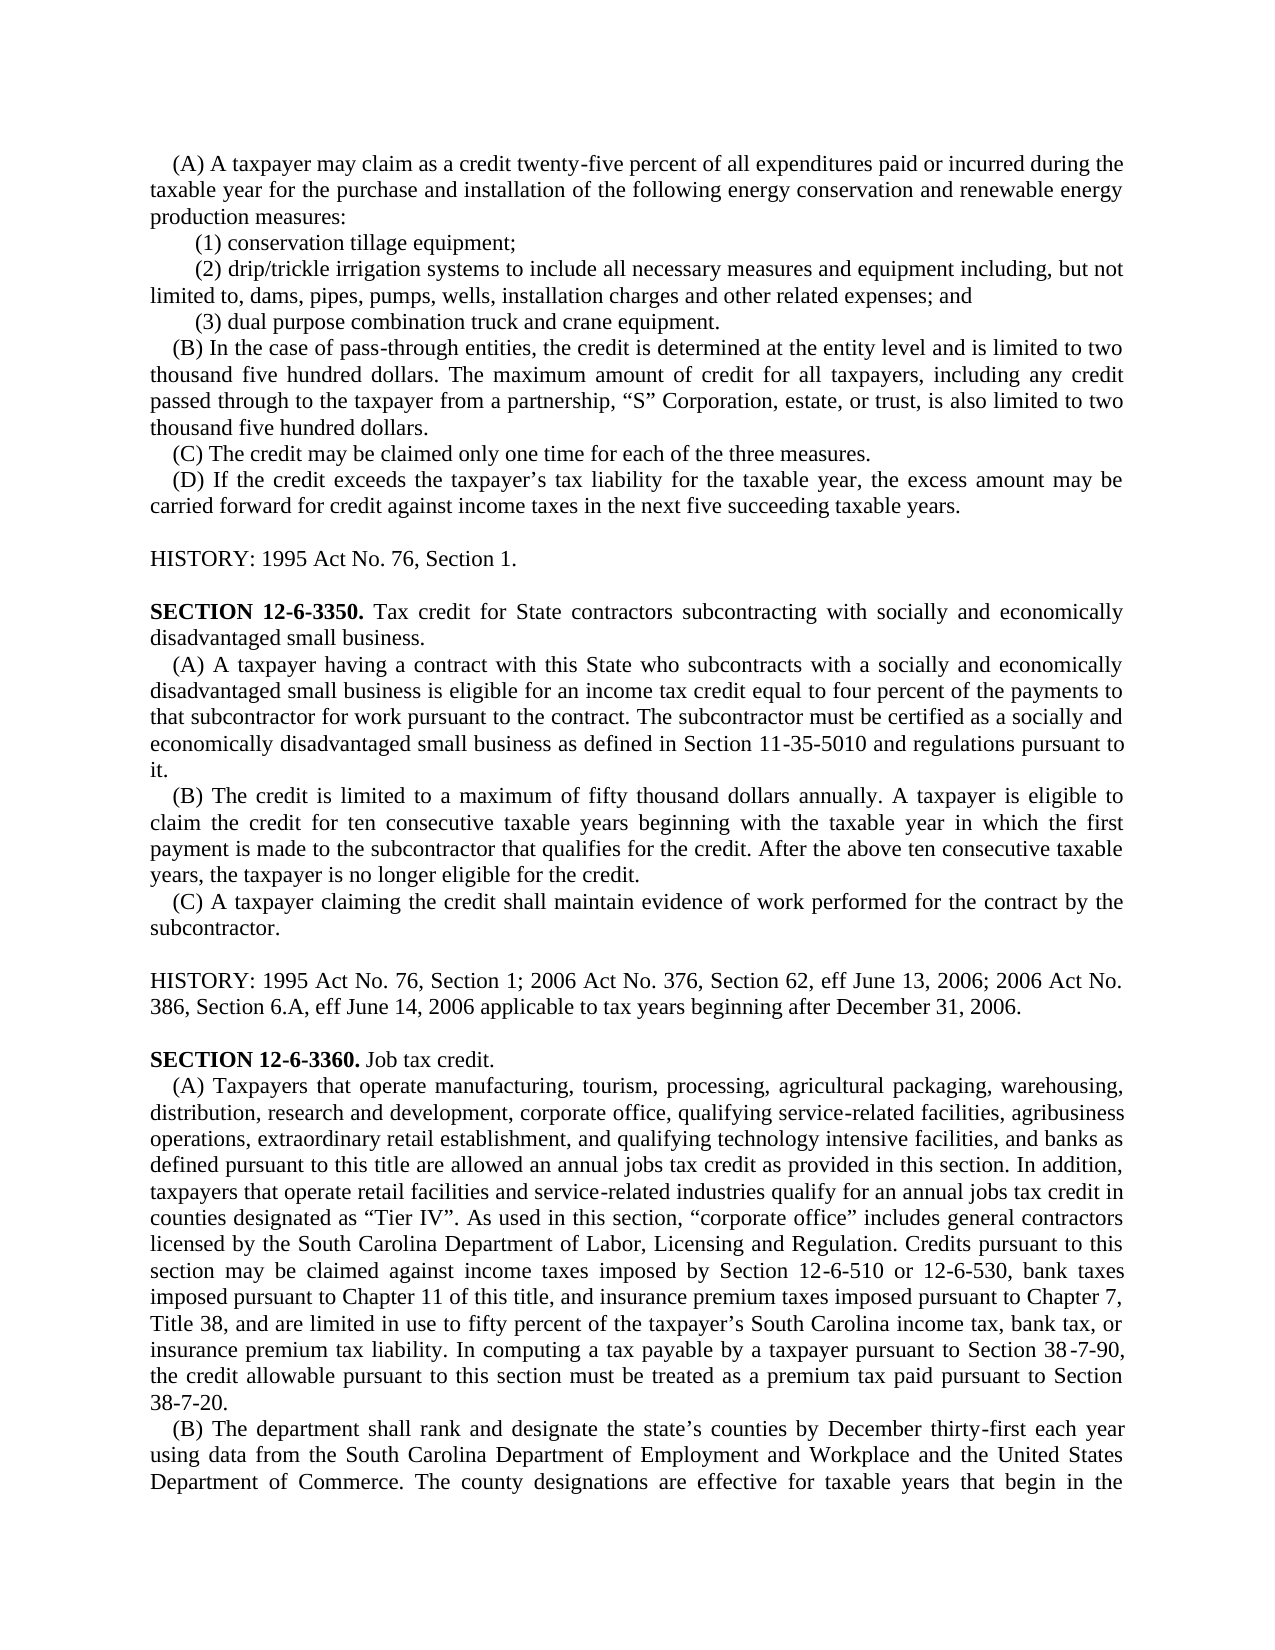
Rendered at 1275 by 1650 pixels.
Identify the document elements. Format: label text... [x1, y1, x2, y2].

text (2) drip/trickle irrigation systems to include all necessary measures and equipment including, but not limited to, dams, pipes, pumps, wells, installation charges and other related expenses; and [150, 255, 1125, 308]
text HISTORY: 1995 Act No. 76, Section 1. [150, 545, 1125, 572]
text (3) dual purpose combination truck and crane equipment. [150, 308, 1125, 334]
text (B) In the case of pass-through entities, the credit is determined at the entity level and is limited to two thousand five hundred dollars. The maximum amount of credit for all taxpayers, including any credit passed through to the taxpayer from a partnership, “S” Corporation, estate, or trust, is also limited to two thousand five hundred dollars. [150, 334, 1125, 440]
text (A) A taxpayer may claim as a credit twenty-five percent of all expenditures paid or incurred during the taxable year for the purchase and installation of the following energy conservation and renewable energy production measures: [150, 150, 1125, 229]
text (A) A taxpayer having a contract with this State who subcontracts with a socially and economically disadvantaged small business is eligible for an income tax credit equal to four percent of the payments to that subcontractor for work pursuant to the contract. The subcontractor must be certified as a socially and economically disadvantaged small business as defined in Section 11-35-5010 and regulations pursuant to it. [150, 651, 1125, 782]
text (1) conservation tillage equipment; [150, 229, 1125, 255]
text (B) The credit is limited to a maximum of fifty thousand dollars annually. A taxpayer is eligible to claim the credit for ten consecutive taxable years beginning with the taxable year in which the first payment is made to the subcontractor that qualifies for the credit. After the above ten consecutive taxable years, the taxpayer is no longer eligible for the credit. [150, 782, 1125, 888]
text HISTORY: 1995 Act No. 76, Section 1; 2006 Act No. 376, Section 62, eff June 13, 2006; 2006 Act No. 386, Section 6.A, eff June 14, 2006 applicable to tax years beginning after December 31, 2006. [150, 967, 1125, 1020]
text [150, 1415, 1125, 1494]
text SECTION 12-6-3350. Tax credit for State contractors subcontracting with socially and economically disadvantaged small business. [150, 598, 1125, 651]
text (C) The credit may be claimed only one time for each of the three measures. [150, 440, 1125, 466]
text (D) If the credit exceeds the taxpayer’s tax liability for the taxable year, the excess amount may be carried forward for credit against income taxes in the next five succeeding taxable years. [150, 466, 1125, 519]
text (C) A taxpayer claiming the credit shall maintain evidence of work performed for the contract by the subcontractor. [150, 888, 1125, 941]
text SECTION 12-6-3360. Job tax credit. [150, 1046, 1125, 1072]
text (A) Taxpayers that operate manufacturing, tourism, processing, agricultural packaging, warehousing, distribution, research and development, corporate office, qualifying service-related facilities, agribusiness operations, extraordinary retail establishment, and qualifying technology intensive facilities, and banks as defined pursuant to this title are allowed an annual jobs tax credit as provided in this section. In addition, taxpayers that operate retail facilities and service-related industries qualify for an annual jobs tax credit in counties designated as “Tier IV”. As used in this section, “corporate office” includes general contractors licensed by the South Carolina Department of Labor, Licensing and Regulation. Credits pursuant to this section may be claimed against income taxes imposed by Section 12-6-510 or 12-6-530, bank taxes imposed pursuant to Chapter 11 of this title, and insurance premium taxes imposed pursuant to Chapter 7, Title 38, and are limited in use to fifty percent of the taxpayer’s South Carolina income tax, bank tax, or insurance premium tax liability. In computing a tax payable by a taxpayer pursuant to Section 38-7-90, the credit allowable pursuant to this section must be treated as a premium tax paid pursuant to Section 38-7-20. [150, 1072, 1125, 1415]
